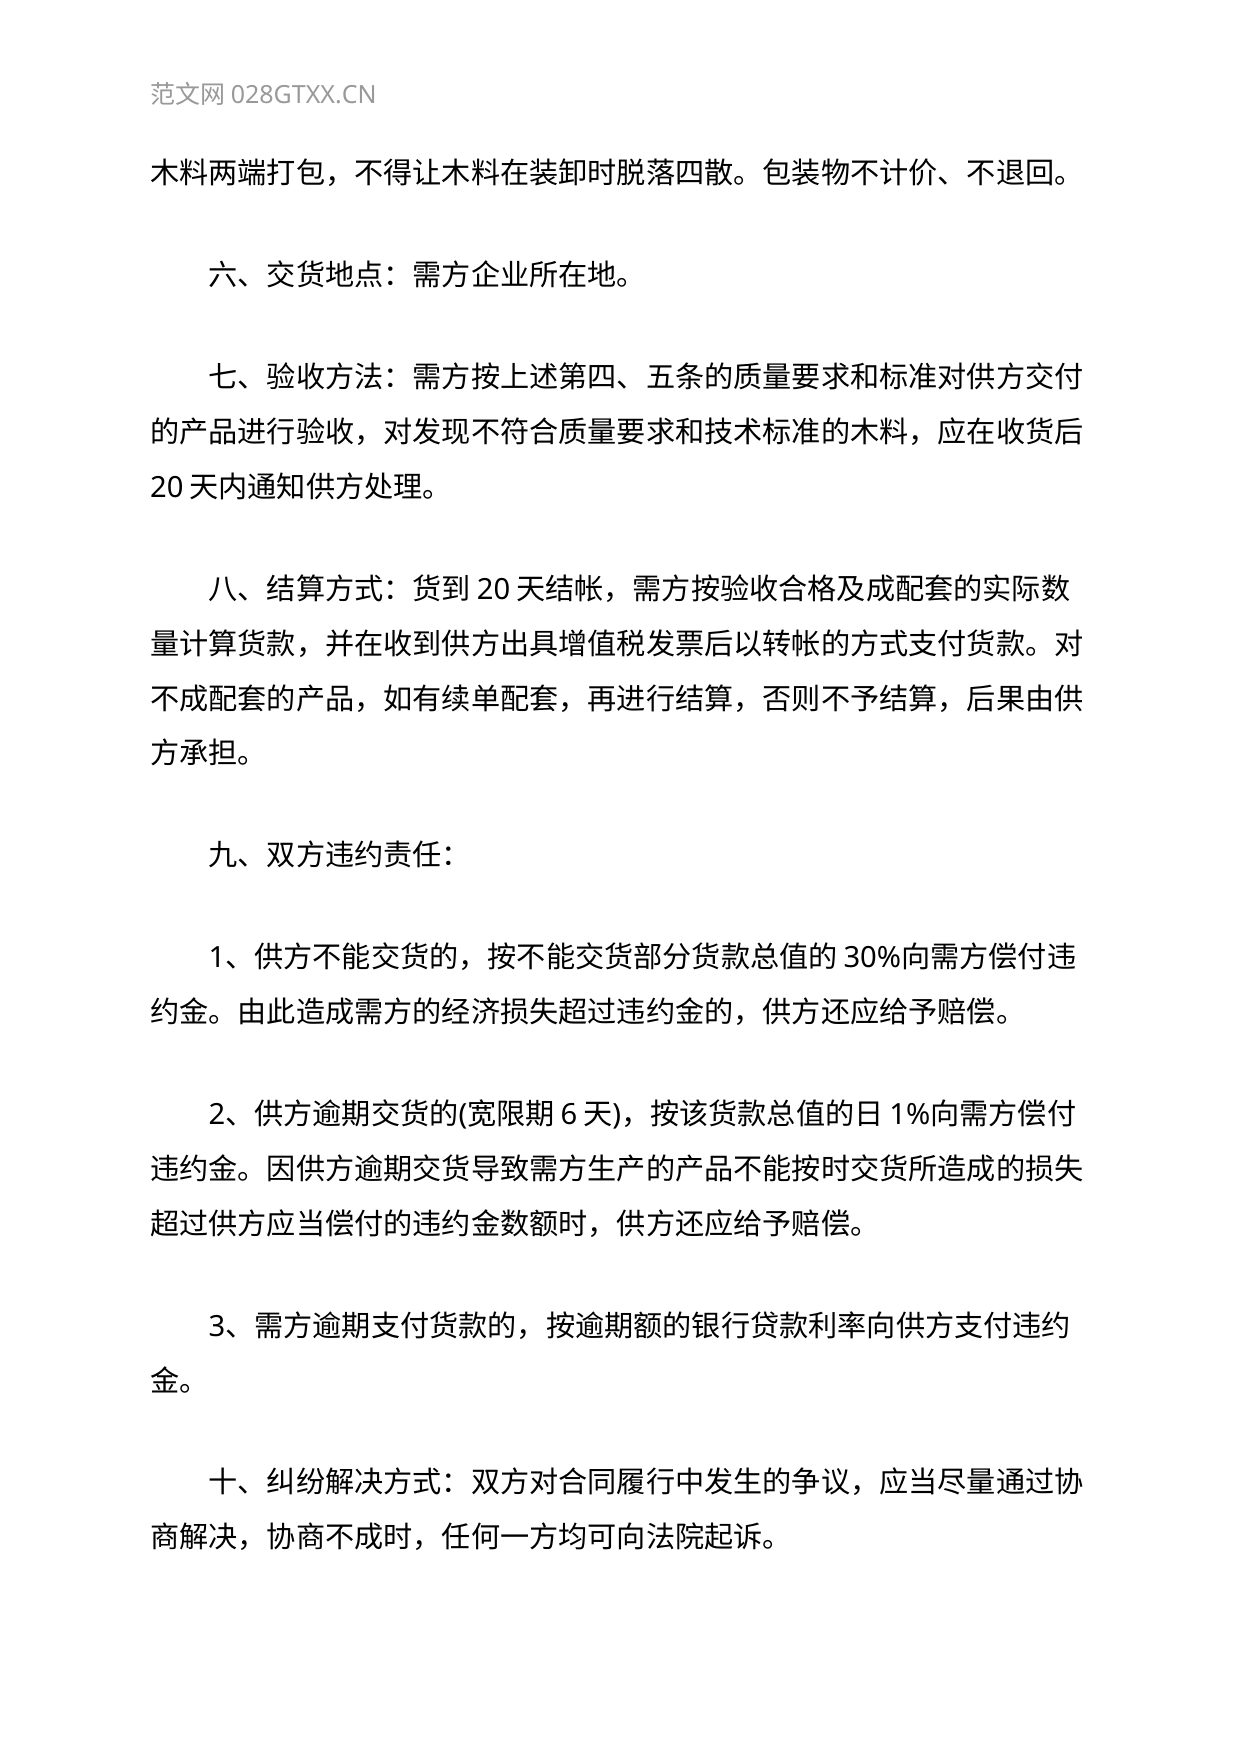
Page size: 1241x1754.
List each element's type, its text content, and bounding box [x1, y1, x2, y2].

text 六、交货地点：需方企业所在地。 [150, 252, 1090, 294]
text 2、供方逾期交货的(宽限期6天)，按该货款总值的日1%向需方偿付违约金。因供方逾期交货导致需方生产的产品不能按时交货所造成的损失超过供方应当偿付的违约金数额时，供方还应给予赔偿。 [150, 1090, 1090, 1243]
text 七、验收方法：需方按上述第四、五条的质量要求和标准对供方交付的产品进行验收，对发现不符合质量要求和技术标准的木料，应在收货后20天内通知供方处理。 [150, 353, 1090, 506]
text 3、需方逾期支付货款的，按逾期额的银行贷款利率向供方支付违约金。 [150, 1302, 1090, 1399]
text 八、结算方式：货到20天结帐，需方按验收合格及成配套的实际数量计算货款，并在收到供方出具增值税发票后以转帐的方式支付货款。对不成配套的产品，如有续单配套，再进行结算，否则不予结算，后果由供方承担。 [150, 565, 1090, 772]
text 1、供方不能交货的，按不能交货部分货款总值的30%向需方偿付违约金。由此造成需方的经济损失超过违约金的，供方还应给予赔偿。 [150, 934, 1090, 1031]
text 十、纠纷解决方式：双方对合同履行中发生的争议，应当尽量通过协商解决，协商不成时，任何一方均可向法院起诉。 [150, 1459, 1090, 1556]
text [150, 150, 1090, 192]
text 九、双方违约责任： [150, 832, 1090, 874]
